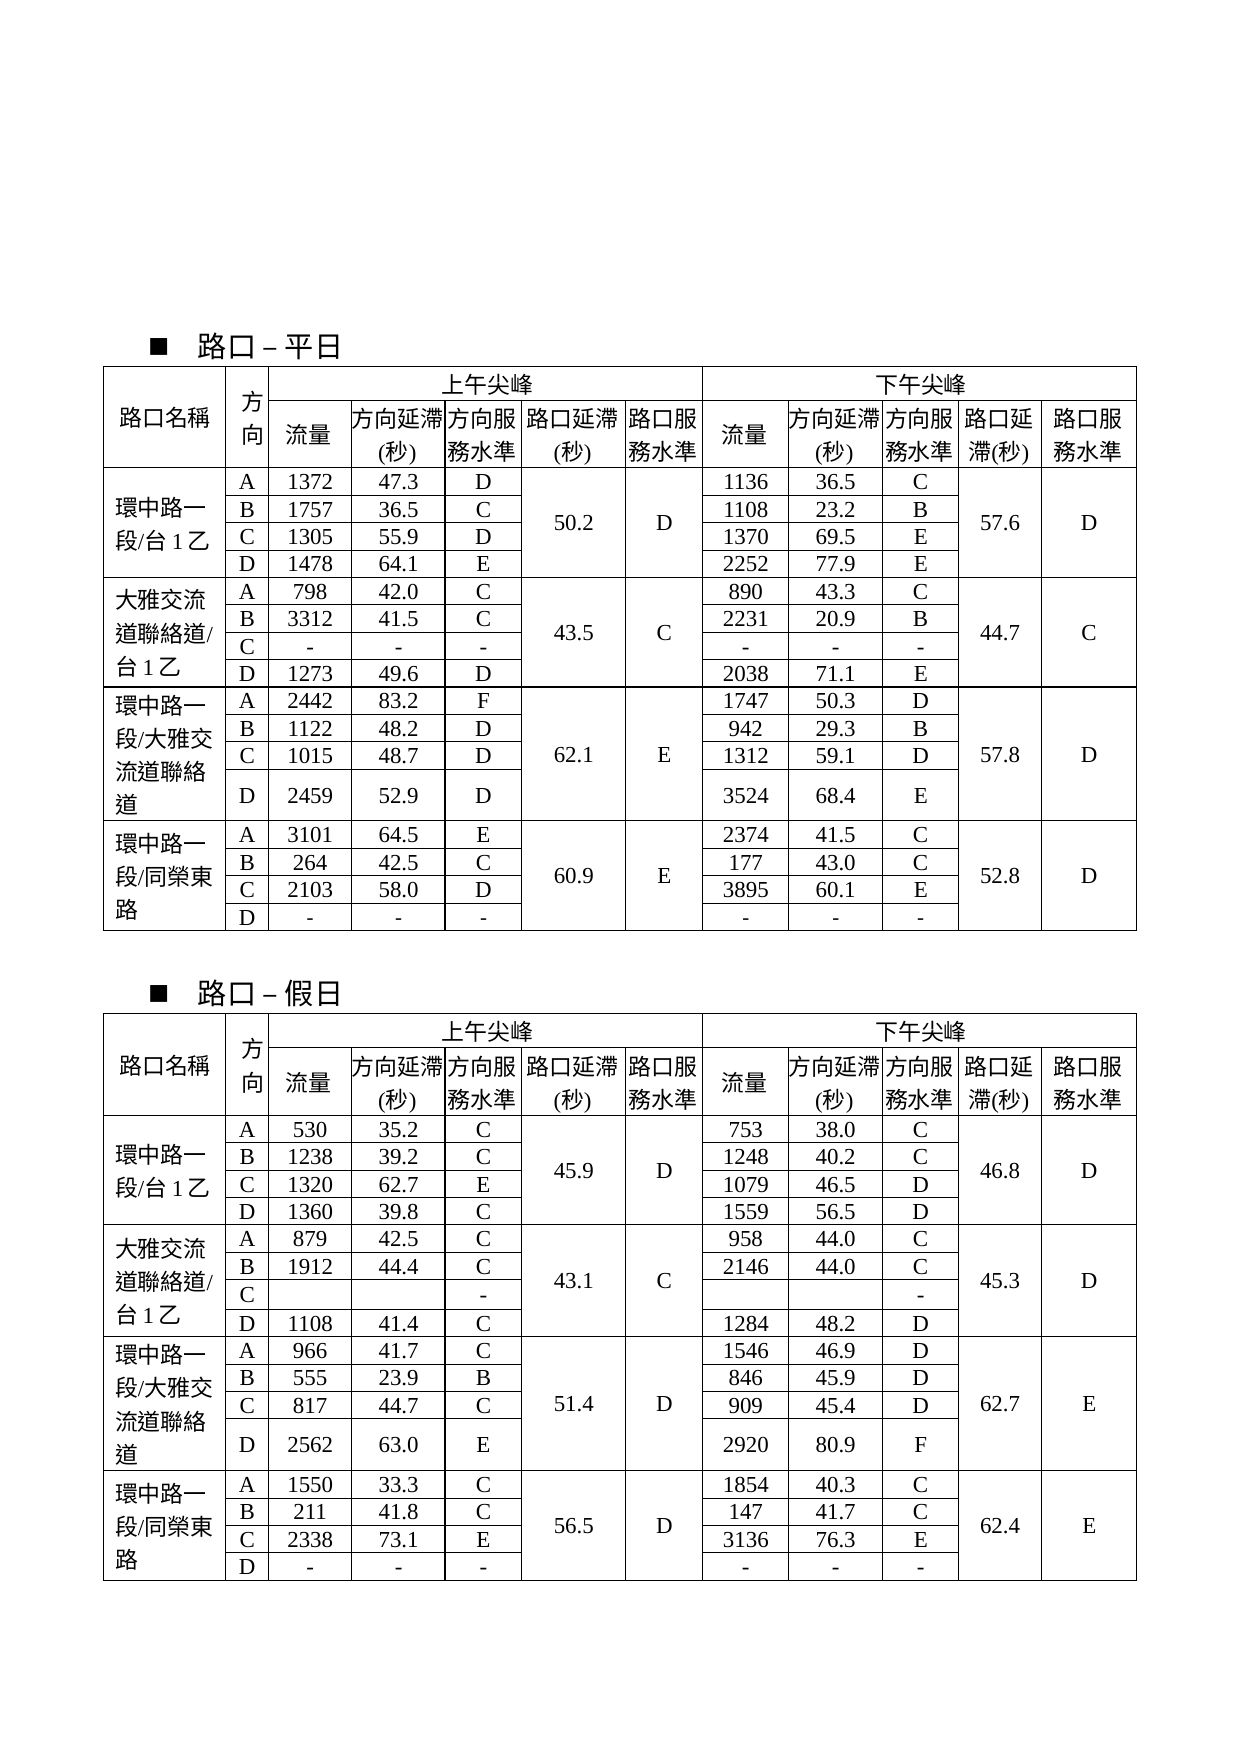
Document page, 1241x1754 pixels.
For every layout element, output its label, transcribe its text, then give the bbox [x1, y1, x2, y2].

table_cell 45.9 [789, 1365, 882, 1391]
table_cell 路口服 務水準 [1042, 401, 1136, 467]
table_cell 73.1 [352, 1526, 444, 1552]
table_cell 46.8 [959, 1116, 1041, 1224]
table_cell E [1042, 1337, 1136, 1470]
table_cell B [226, 605, 268, 632]
table_cell - [789, 1553, 882, 1579]
table_cell 1372 [269, 468, 351, 495]
table_cell D [883, 1171, 958, 1197]
table_cell D [883, 742, 958, 769]
table_cell A [226, 1337, 268, 1363]
table_cell 1912 [269, 1253, 351, 1279]
table_cell - [883, 1553, 958, 1579]
table_cell C [883, 821, 958, 848]
table_cell 環中路一段/台1乙 [104, 1116, 225, 1224]
table_cell 39.8 [352, 1198, 444, 1224]
table_cell E [883, 523, 958, 549]
table_cell C [446, 849, 521, 875]
table_cell A [226, 578, 268, 604]
table_cell E [446, 821, 521, 848]
table_cell 43.5 [522, 578, 625, 686]
table_cell 3136 [703, 1526, 788, 1552]
table_cell F [883, 1419, 958, 1470]
table_header 方 向 [226, 1014, 268, 1115]
table_cell C [226, 1280, 268, 1309]
table_cell 43.3 [789, 578, 882, 604]
table_cell 1478 [269, 551, 351, 577]
table_cell 2442 [269, 688, 351, 714]
table_cell 45.3 [959, 1225, 1041, 1336]
table_cell 3524 [703, 770, 788, 820]
table_cell E [446, 1526, 521, 1552]
table_cell C [883, 578, 958, 604]
table_cell 1122 [269, 715, 351, 741]
table_cell D [446, 715, 521, 741]
table_cell A [226, 821, 268, 848]
table_header 上午尖峰 [269, 367, 702, 400]
table_cell D [226, 660, 268, 686]
table_cell C [446, 1116, 521, 1142]
table_cell 1312 [703, 742, 788, 769]
table_cell 45.9 [522, 1116, 625, 1224]
table_cell 33.3 [352, 1471, 444, 1497]
table_cell 方向服務水準 [446, 1048, 521, 1115]
table_cell 1238 [269, 1143, 351, 1169]
table_cell 1320 [269, 1171, 351, 1197]
table_cell - [789, 904, 882, 930]
table_cell B [226, 715, 268, 741]
table_cell 2103 [269, 876, 351, 903]
table_cell - [269, 1553, 351, 1579]
table_header 路口名稱 [104, 367, 225, 467]
table_cell 753 [703, 1116, 788, 1142]
table_cell 60.1 [789, 876, 882, 903]
list 路口 – 假日 [148, 971, 1092, 1013]
table_cell 3312 [269, 605, 351, 632]
table_cell D [1042, 1116, 1136, 1224]
table_cell 909 [703, 1392, 788, 1418]
table_cell 846 [703, 1365, 788, 1391]
table_cell 41.4 [352, 1310, 444, 1336]
table_cell 大雅交流道聯絡道/ 台1乙 [104, 578, 225, 686]
table_cell A [226, 1471, 268, 1497]
table_cell 1136 [703, 468, 788, 495]
table_cell - [703, 904, 788, 930]
table_cell 29.3 [789, 715, 882, 741]
table_cell C [446, 1198, 521, 1224]
table_cell 62.7 [352, 1171, 444, 1197]
table_cell 1248 [703, 1143, 788, 1169]
table_cell B [226, 1365, 268, 1391]
table_cell C [446, 1310, 521, 1336]
table_cell 2562 [269, 1419, 351, 1470]
table_cell C [226, 523, 268, 549]
table_cell 3895 [703, 876, 788, 903]
table_header 下午尖峰 [703, 367, 1136, 400]
table_cell D [1042, 821, 1136, 930]
table_cell B [883, 715, 958, 741]
table_cell 52.8 [959, 821, 1041, 930]
table_cell 方向服務水準 [883, 401, 958, 467]
table_header 下午尖峰 [703, 1014, 1136, 1047]
table_cell C [226, 633, 268, 659]
table_cell 71.1 [789, 660, 882, 686]
table_cell 40.2 [789, 1143, 882, 1169]
table_cell D [226, 551, 268, 577]
table_cell 路口延滯(秒) [959, 1048, 1041, 1115]
table_cell 方向延滯(秒) [352, 1048, 444, 1115]
table_cell 58.0 [352, 876, 444, 903]
table_cell C [446, 1471, 521, 1497]
table_cell 890 [703, 578, 788, 604]
table_cell C [883, 468, 958, 495]
table_cell D [883, 688, 958, 714]
table_cell 環中路一段/台1乙 [104, 468, 225, 577]
table_cell - [352, 633, 444, 659]
table_cell D [1042, 468, 1136, 577]
table_cell 48.2 [789, 1310, 882, 1336]
table_cell D [626, 468, 702, 577]
table_cell C [226, 876, 268, 903]
list 路口 – 平日 [148, 323, 1092, 366]
table_cell 264 [269, 849, 351, 875]
table_cell D [883, 1365, 958, 1391]
table_cell B [883, 496, 958, 522]
table_cell 60.9 [522, 821, 625, 930]
table_cell 流量 [269, 1048, 351, 1115]
table_cell E [626, 821, 702, 930]
table_cell 45.4 [789, 1392, 882, 1418]
table_cell 2374 [703, 821, 788, 848]
table_cell 56.5 [522, 1471, 625, 1579]
table_cell D [446, 876, 521, 903]
table_cell C [883, 1225, 958, 1252]
table_cell 1273 [269, 660, 351, 686]
table_cell C [446, 1143, 521, 1169]
table_cell - [446, 1553, 521, 1579]
table_cell D [883, 1337, 958, 1363]
table_cell 56.5 [789, 1198, 882, 1224]
table_cell 39.2 [352, 1143, 444, 1169]
table_cell 49.6 [352, 660, 444, 686]
table_cell 62.7 [959, 1337, 1041, 1470]
table_cell 62.1 [522, 688, 625, 820]
table_header 上午尖峰 [269, 1014, 702, 1047]
table_cell D [1042, 688, 1136, 820]
table_cell 41.8 [352, 1499, 444, 1525]
table_cell D [446, 742, 521, 769]
table_cell C [446, 1253, 521, 1279]
table_cell 48.2 [352, 715, 444, 741]
table_cell 55.9 [352, 523, 444, 549]
table_cell 69.5 [789, 523, 882, 549]
table_cell D [446, 523, 521, 549]
table_cell D [626, 1337, 702, 1470]
table_cell D [226, 1553, 268, 1579]
table_cell 41.7 [352, 1337, 444, 1363]
table_cell D [446, 770, 521, 820]
table_cell 環中路一段/大雅交流道聯絡道 [104, 688, 225, 820]
table_cell 879 [269, 1225, 351, 1252]
table_cell 966 [269, 1337, 351, 1363]
table_cell 77.9 [789, 551, 882, 577]
table_cell 1284 [703, 1310, 788, 1336]
table_cell B [446, 1365, 521, 1391]
table_cell E [883, 770, 958, 820]
table_cell 63.0 [352, 1419, 444, 1470]
table_cell 48.7 [352, 742, 444, 769]
table_cell 2920 [703, 1419, 788, 1470]
table_cell 方向服務水準 [883, 1048, 958, 1115]
table_cell 1079 [703, 1171, 788, 1197]
table_cell 64.5 [352, 821, 444, 848]
table_cell 1559 [703, 1198, 788, 1224]
table_cell B [226, 1143, 268, 1169]
table_cell 177 [703, 849, 788, 875]
table_cell D [226, 1198, 268, 1224]
table_cell E [446, 1419, 521, 1470]
table_cell 方向延滯(秒) [789, 401, 882, 467]
table_cell 40.3 [789, 1471, 882, 1497]
table_cell 46.5 [789, 1171, 882, 1197]
table_cell 83.2 [352, 688, 444, 714]
table_cell D [883, 1310, 958, 1336]
table_cell D [446, 660, 521, 686]
table_cell D [626, 1116, 702, 1224]
table_cell 環中路一段/同榮東路 [104, 1471, 225, 1579]
table_cell 20.9 [789, 605, 882, 632]
table_cell 環中路一段/大雅交流道聯絡道 [104, 1337, 225, 1470]
table_cell C [1042, 578, 1136, 686]
table_cell C [883, 1253, 958, 1279]
table_cell 80.9 [789, 1419, 882, 1470]
table_cell 1747 [703, 688, 788, 714]
table_cell - [352, 1553, 444, 1579]
table_cell - [883, 633, 958, 659]
table_cell D [626, 1471, 702, 1579]
table_cell 41.5 [789, 821, 882, 848]
table_cell - [883, 1280, 958, 1309]
table_cell E [1042, 1471, 1136, 1579]
table_cell C [226, 1392, 268, 1418]
table_cell 41.5 [352, 605, 444, 632]
table_cell D [226, 1419, 268, 1470]
table_cell C [626, 1225, 702, 1336]
table_cell 1550 [269, 1471, 351, 1497]
table_cell 68.4 [789, 770, 882, 820]
table_cell 路口服 務水準 [1042, 1048, 1136, 1115]
table_cell 1305 [269, 523, 351, 549]
table_cell C [226, 1171, 268, 1197]
table_cell C [446, 578, 521, 604]
table_cell - [446, 904, 521, 930]
table_cell 817 [269, 1392, 351, 1418]
table_cell D [1042, 1225, 1136, 1336]
table_cell [352, 1280, 444, 1309]
table_cell 47.3 [352, 468, 444, 495]
table_header 路口名稱 [104, 1014, 225, 1115]
table_cell D [226, 770, 268, 820]
table_cell A [226, 468, 268, 495]
table_cell D [226, 904, 268, 930]
table_cell 41.7 [789, 1499, 882, 1525]
table_cell 路口服務水準 [626, 401, 702, 467]
table_cell - [883, 904, 958, 930]
table_cell 2252 [703, 551, 788, 577]
table_cell - [269, 904, 351, 930]
table_cell 52.9 [352, 770, 444, 820]
table_cell 路口延滯(秒) [522, 401, 625, 467]
table_cell C [883, 1471, 958, 1497]
table_cell 958 [703, 1225, 788, 1252]
table_cell 798 [269, 578, 351, 604]
table_cell 62.4 [959, 1471, 1041, 1579]
table_cell D [883, 1392, 958, 1418]
table_cell 35.2 [352, 1116, 444, 1142]
table_cell 50.2 [522, 468, 625, 577]
table_cell - [269, 633, 351, 659]
table_cell F [446, 688, 521, 714]
table_cell C [626, 578, 702, 686]
table_cell 43.1 [522, 1225, 625, 1336]
table_cell 42.0 [352, 578, 444, 604]
table_cell - [789, 633, 882, 659]
table_cell 23.2 [789, 496, 882, 522]
table_cell 1015 [269, 742, 351, 769]
table_cell 路口延滯(秒) [522, 1048, 625, 1115]
table_cell - [703, 633, 788, 659]
table_cell C [883, 1499, 958, 1525]
table_cell 方向服務水準 [446, 401, 521, 467]
table_cell E [446, 551, 521, 577]
table_cell 44.0 [789, 1253, 882, 1279]
table_cell A [226, 688, 268, 714]
table_cell 50.3 [789, 688, 882, 714]
table_cell 42.5 [352, 849, 444, 875]
table_cell 方向延滯(秒) [789, 1048, 882, 1115]
table_cell B [226, 1253, 268, 1279]
table_cell B [226, 849, 268, 875]
table_cell - [703, 1553, 788, 1579]
table_cell [269, 1280, 351, 1309]
table_cell C [446, 1225, 521, 1252]
table_cell 555 [269, 1365, 351, 1391]
table_header 方 向 [226, 367, 268, 467]
table_cell 路口延滯(秒) [959, 401, 1041, 467]
table_cell 2459 [269, 770, 351, 820]
table_cell D [446, 468, 521, 495]
table_cell A [226, 1116, 268, 1142]
table_cell B [226, 496, 268, 522]
table_cell C [446, 1499, 521, 1525]
table_cell 59.1 [789, 742, 882, 769]
table_cell 1360 [269, 1198, 351, 1224]
table_cell 211 [269, 1499, 351, 1525]
table_cell 1757 [269, 496, 351, 522]
table_cell 36.5 [352, 496, 444, 522]
table_cell 530 [269, 1116, 351, 1142]
table_cell D [226, 1310, 268, 1336]
table_cell 大雅交流道聯絡道/ 台1乙 [104, 1225, 225, 1336]
table_cell E [626, 688, 702, 820]
table_cell C [446, 605, 521, 632]
table_cell 57.8 [959, 688, 1041, 820]
table_cell C [226, 1526, 268, 1552]
table_cell B [226, 1499, 268, 1525]
table_cell E [883, 551, 958, 577]
table_cell 流量 [703, 401, 788, 467]
table_cell 44.7 [959, 578, 1041, 686]
table_cell A [226, 1225, 268, 1252]
table_cell 1370 [703, 523, 788, 549]
table_cell 51.4 [522, 1337, 625, 1470]
table_cell - [352, 904, 444, 930]
table_cell 流量 [703, 1048, 788, 1115]
table_cell 23.9 [352, 1365, 444, 1391]
table_cell C [446, 1392, 521, 1418]
table_cell E [883, 1526, 958, 1552]
table_cell 942 [703, 715, 788, 741]
table_cell 38.0 [789, 1116, 882, 1142]
table_cell E [446, 1171, 521, 1197]
table_cell 流量 [269, 401, 351, 467]
table_cell C [226, 742, 268, 769]
table_cell D [883, 1198, 958, 1224]
table_cell 1546 [703, 1337, 788, 1363]
table_cell 44.7 [352, 1392, 444, 1418]
table_cell 36.5 [789, 468, 882, 495]
table_cell C [446, 496, 521, 522]
table_cell 2146 [703, 1253, 788, 1279]
table_cell C [883, 849, 958, 875]
table_cell - [446, 1280, 521, 1309]
table_cell 57.6 [959, 468, 1041, 577]
table_cell 2038 [703, 660, 788, 686]
table_cell 46.9 [789, 1337, 882, 1363]
table_cell 1108 [269, 1310, 351, 1336]
table_cell 76.3 [789, 1526, 882, 1552]
table_cell E [883, 660, 958, 686]
table_cell - [446, 633, 521, 659]
table_cell E [883, 876, 958, 903]
table_cell 3101 [269, 821, 351, 848]
table_cell 1108 [703, 496, 788, 522]
table_cell 44.0 [789, 1225, 882, 1252]
table_cell C [446, 1337, 521, 1363]
table_cell 42.5 [352, 1225, 444, 1252]
table_cell [789, 1280, 882, 1309]
table_cell 43.0 [789, 849, 882, 875]
table_cell B [883, 605, 958, 632]
table_cell 2231 [703, 605, 788, 632]
table_cell [703, 1280, 788, 1309]
table_cell C [883, 1143, 958, 1169]
table_cell 2338 [269, 1526, 351, 1552]
table_cell 44.4 [352, 1253, 444, 1279]
table_cell 方向延滯(秒) [352, 401, 444, 467]
table_cell 1854 [703, 1471, 788, 1497]
table_cell 路口服務水準 [626, 1048, 702, 1115]
table_cell 147 [703, 1499, 788, 1525]
table_cell 環中路一段/同榮東路 [104, 821, 225, 930]
table_cell 64.1 [352, 551, 444, 577]
table_cell C [883, 1116, 958, 1142]
